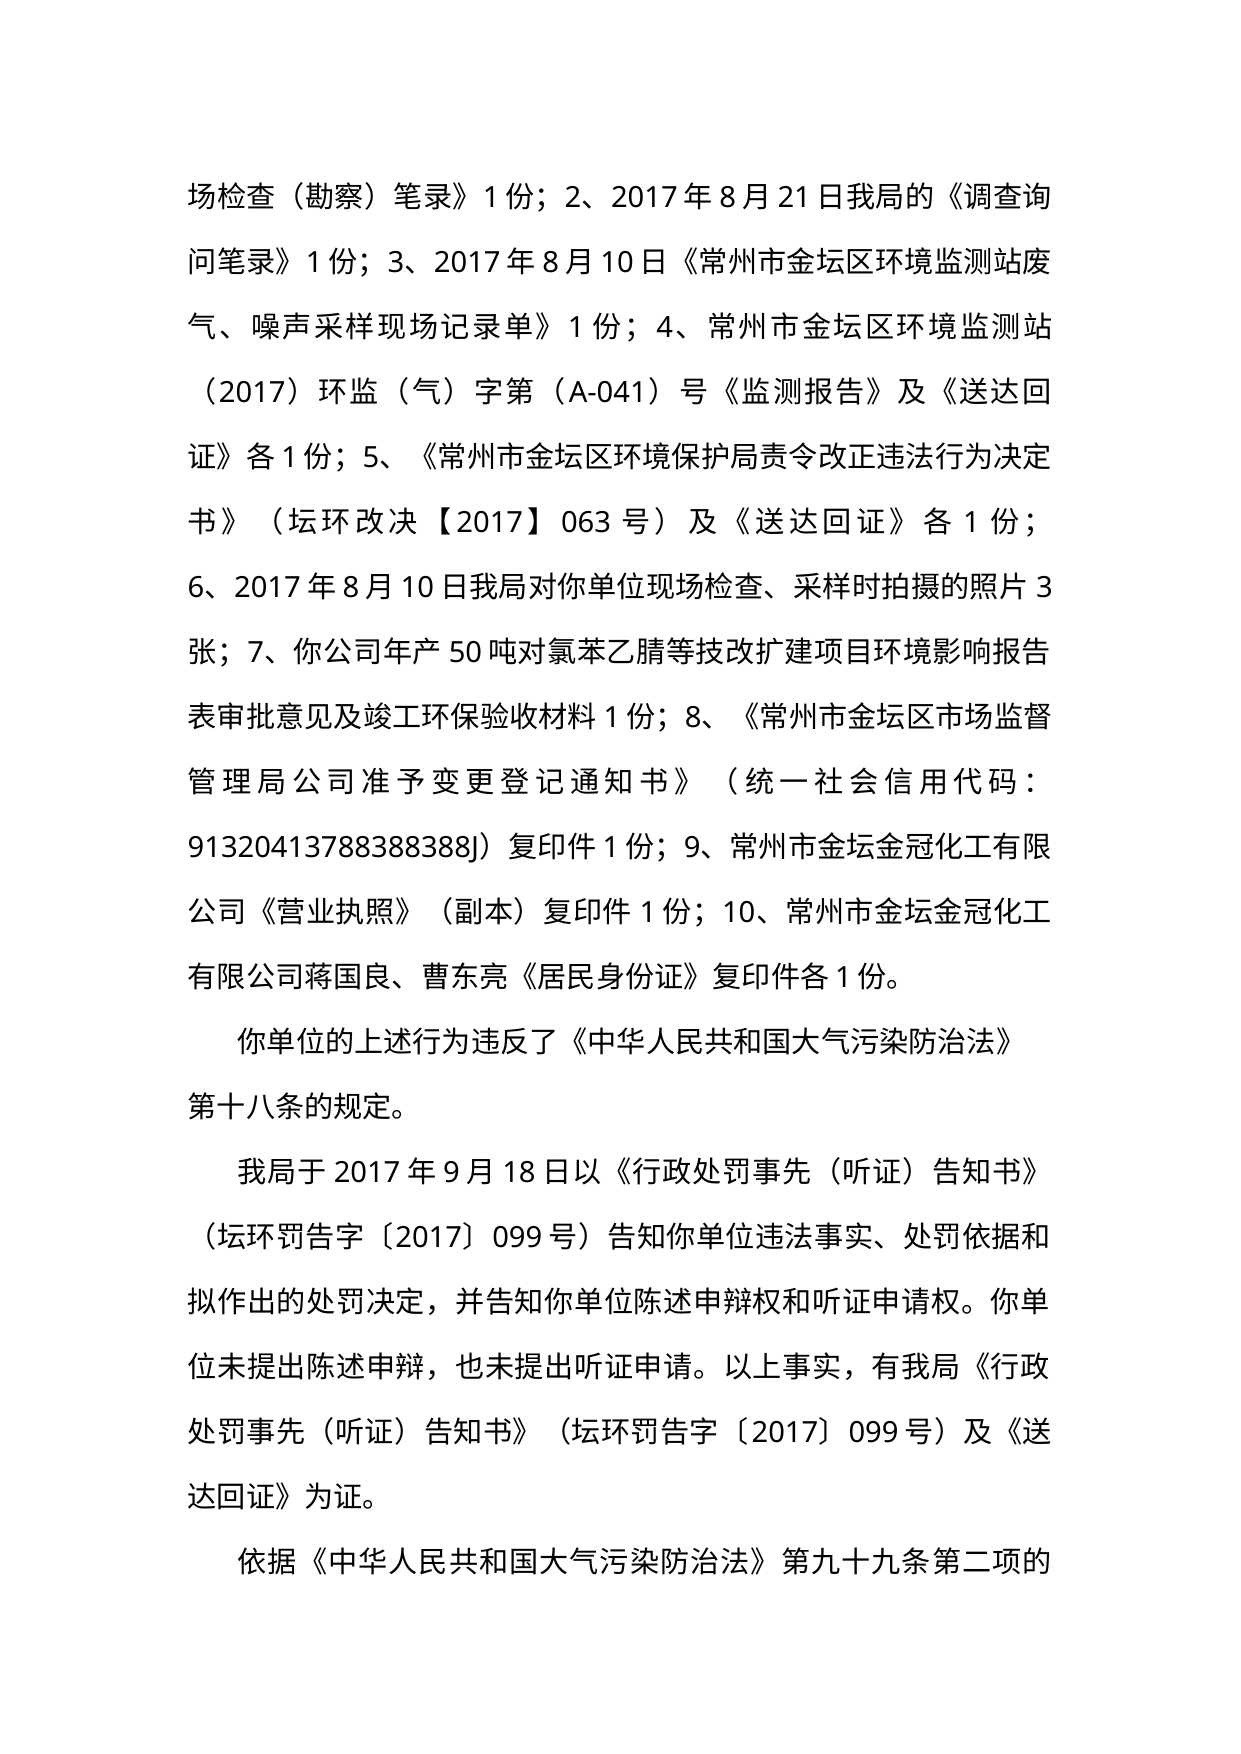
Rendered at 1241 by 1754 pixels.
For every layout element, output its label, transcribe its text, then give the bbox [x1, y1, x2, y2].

text 你单位的上述行为违反了《中华人民共和国大气污染防治法》第十八条的规定。 [187, 1007, 1053, 1137]
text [187, 162, 1053, 1007]
text 我局于2017年9月18日以《行政处罚事先（听证）告知书》（坛环罚告字〔2017〕099号）告知你单位违法事实、处罚依据和拟作出的处罚决定，并告知你单位陈述申辩权和听证申请权。你单位未提出陈述申辩，也未提出听证申请。以上事实，有我局《行政处罚事先（听证）告知书》（坛环罚告字〔2017〕099号）及《送达回证》为证。 [187, 1137, 1053, 1527]
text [187, 1527, 1053, 1592]
